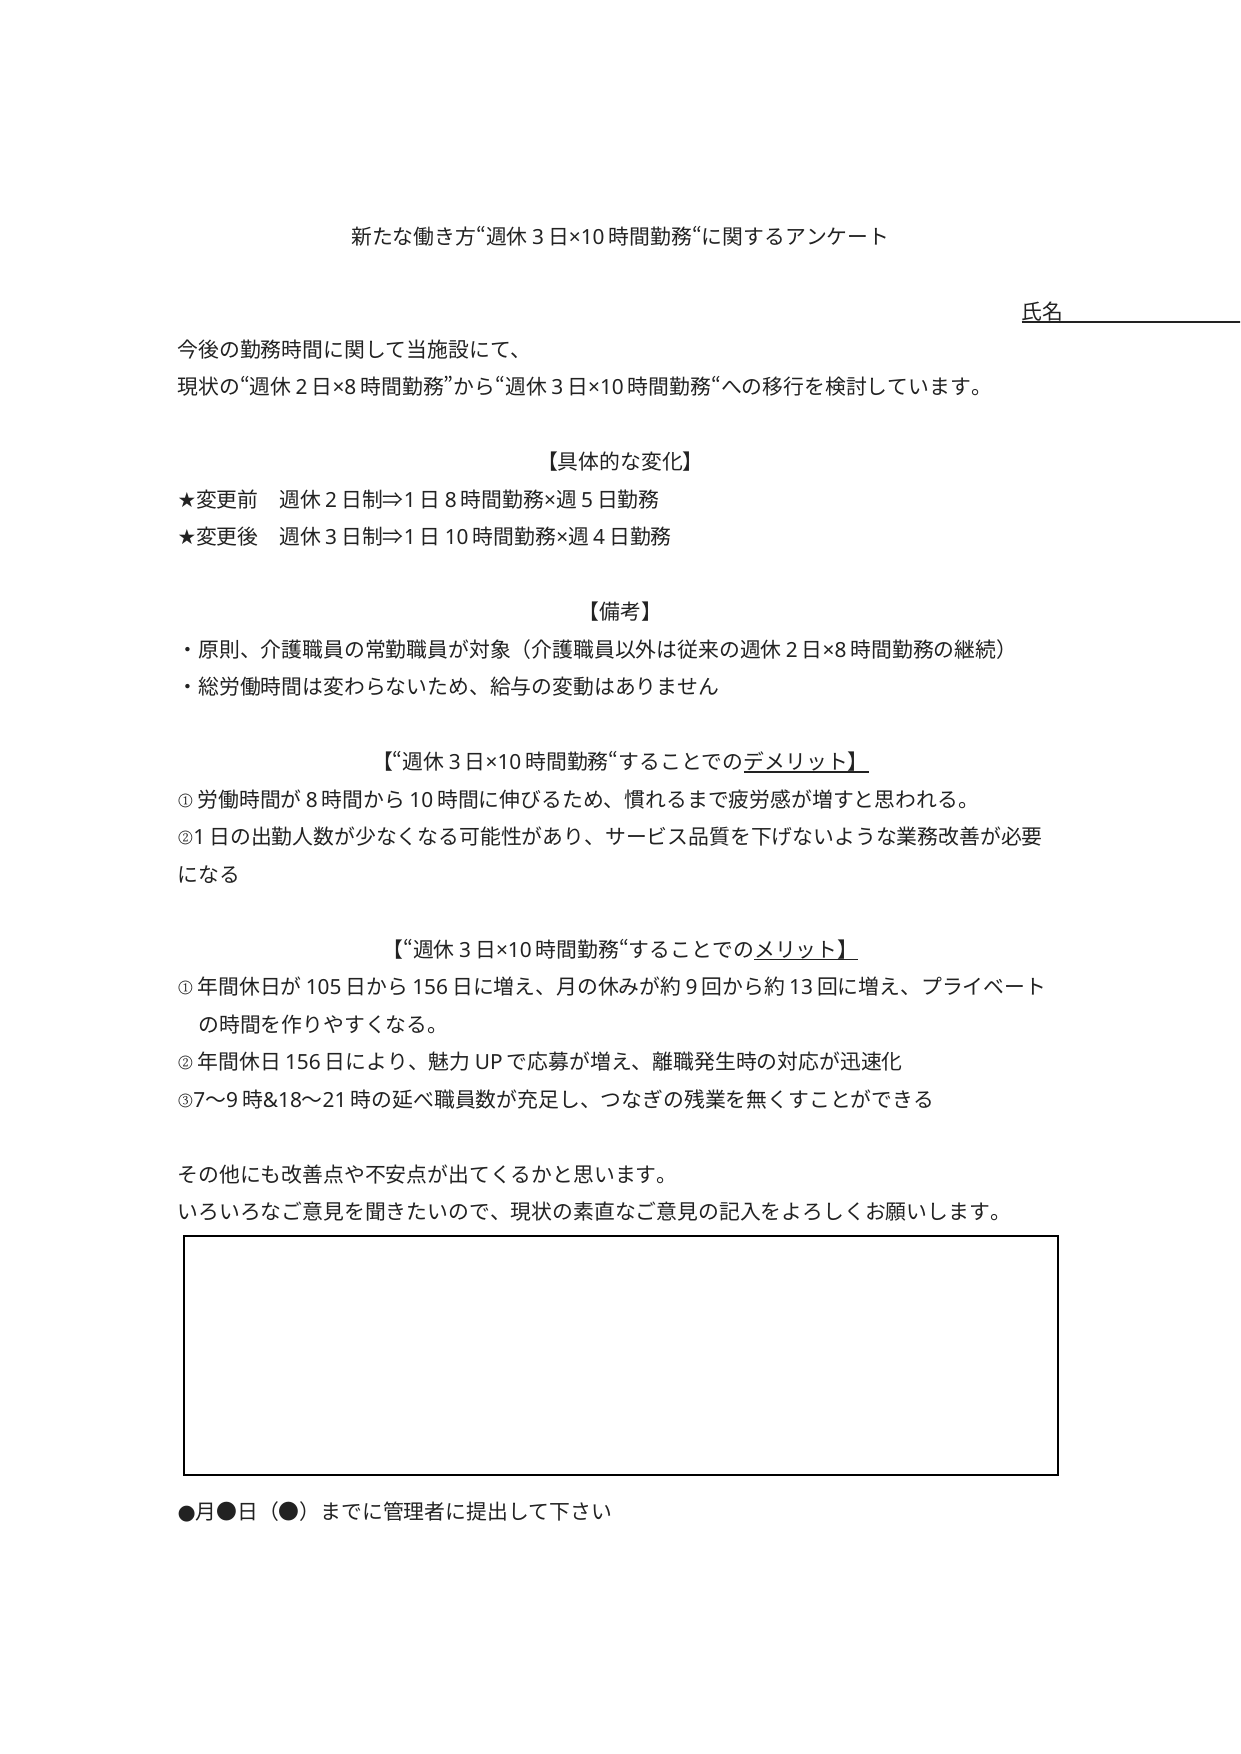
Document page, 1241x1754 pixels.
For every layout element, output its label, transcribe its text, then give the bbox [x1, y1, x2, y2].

text 変更前 週休2日制1日8時間勤務×週5日勤務 [177, 479, 1063, 517]
text 労働時間が8時間から10時間に伸びるため、慣れるまで疲労感が増すと思われる。 [177, 779, 1063, 817]
text ・総労働時間は変わらないため、給与の変動はありません [177, 667, 1063, 704]
text 年間休日が105日から156日に増え、月の休みが約9回から約13回に増え、プライベートの時間を作りやすくなる。 [177, 967, 1063, 1042]
text いろいろなご意見を聞きたいので、現状の素直なご意見の記入をよろしくお願いします。 [177, 1192, 1063, 1229]
text その他にも改善点や不安点が出てくるかと思います。 [177, 1154, 1063, 1192]
text 【“週休3日×10時間勤務“することでのデメリット】 [177, 742, 1063, 779]
text 氏名 [177, 292, 1063, 329]
text 月日（）までに管理者に提出して下さい [177, 1492, 1063, 1529]
text 【備考】 [177, 592, 1063, 629]
text 年間休日156日により、魅力UPで応募が増え、離職発生時の対応が迅速化 [177, 1042, 1063, 1079]
text 【具体的な変化】 [177, 442, 1063, 479]
text 変更後 週休3日制1日10時間勤務×週4日勤務 [177, 517, 1063, 554]
text 【“週休3日×10時間勤務“することでのメリット】 [177, 929, 1063, 967]
text 新たな働き方“週休3日×10時間勤務“に関するアンケート [177, 217, 1063, 254]
text 7～9時&18～21時の延べ職員数が充足し、つなぎの残業を無くすことができる [177, 1079, 1063, 1117]
text 現状の“週休2日×8時間勤務”から“週休3日×10時間勤務“への移行を検討しています。 [177, 367, 1063, 404]
text ・原則、介護職員の常勤職員が対象（介護職員以外は従来の週休2日×8時間勤務の継続） [177, 629, 1063, 667]
text 1日の出勤人数が少なくなる可能性があり、サービス品質を下げないような業務改善が必要になる [177, 817, 1063, 892]
text 今後の勤務時間に関して当施設にて、 [177, 329, 1063, 367]
